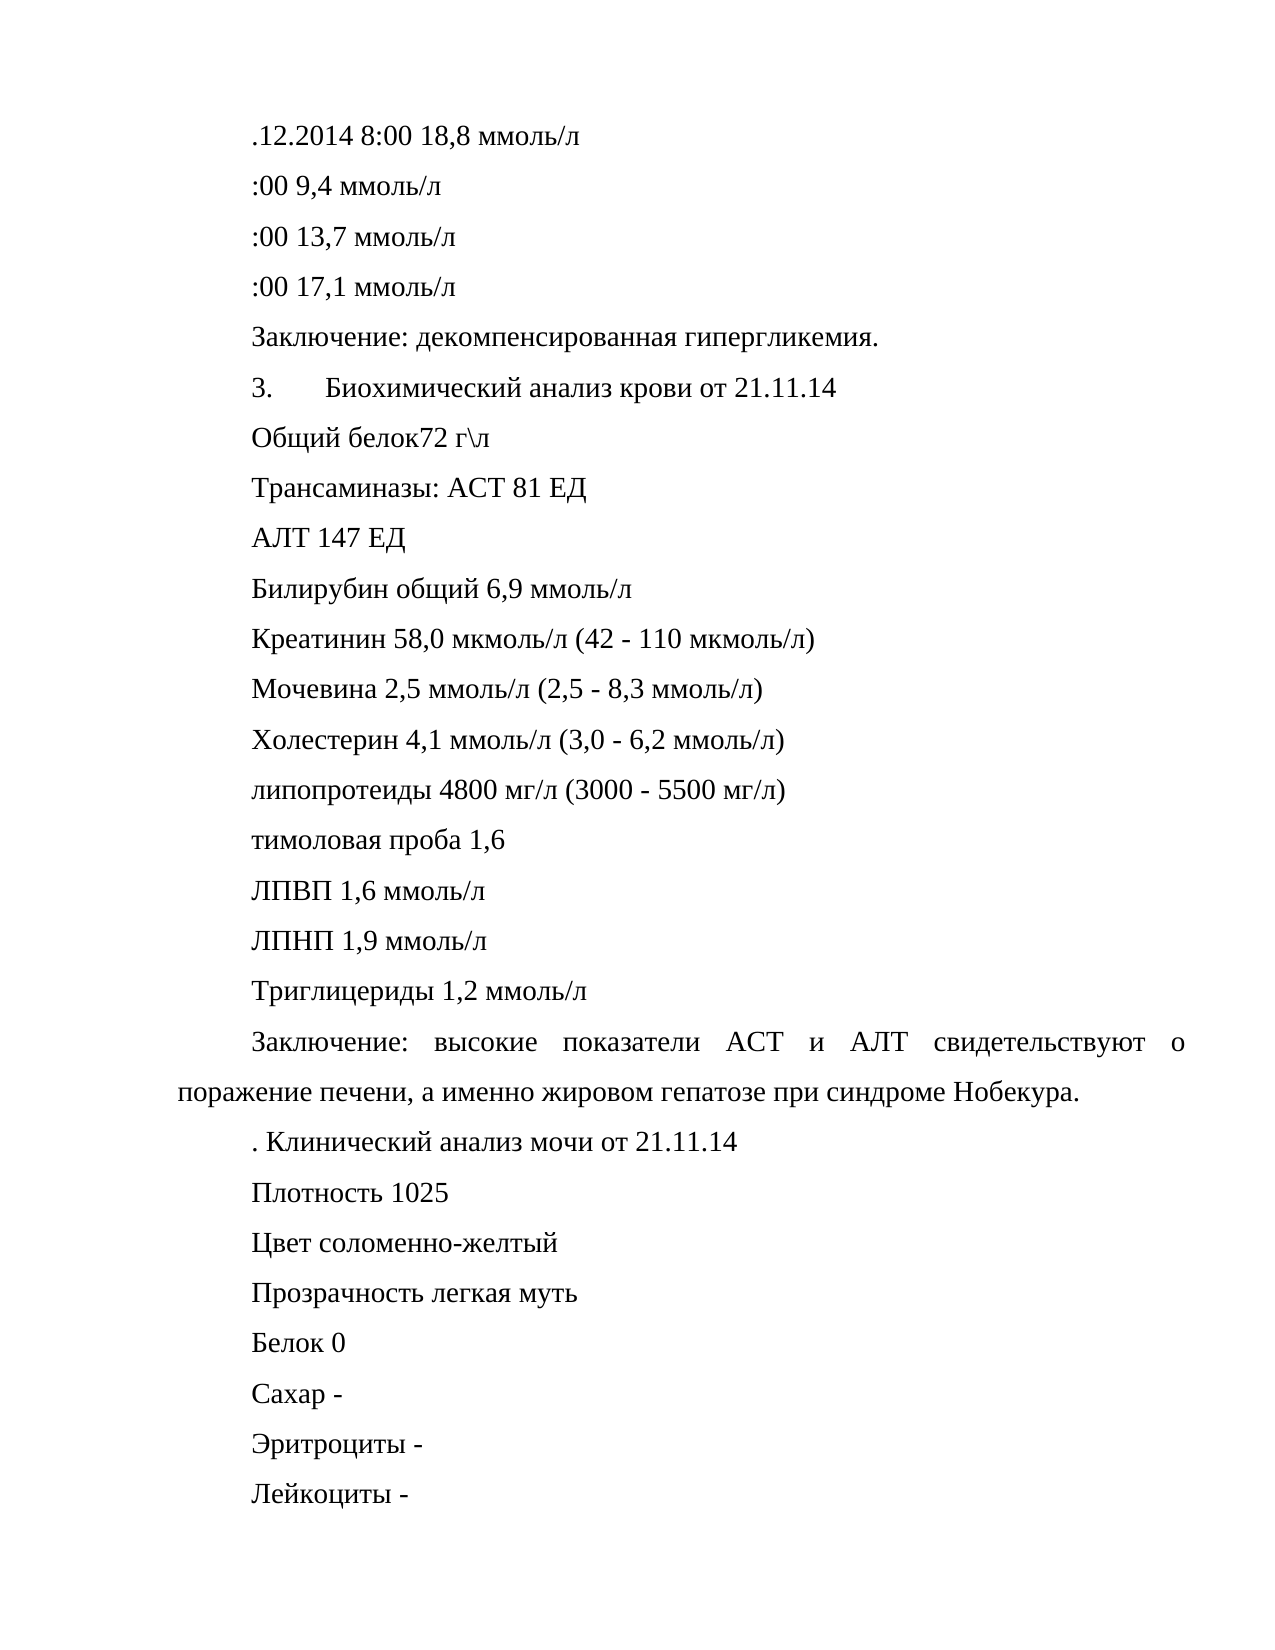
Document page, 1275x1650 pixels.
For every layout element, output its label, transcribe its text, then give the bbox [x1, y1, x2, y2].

text . Клинический анализ мочи от 21.11.14 [177, 1124, 1186, 1158]
text тимоловая проба 1,6 [177, 822, 1186, 856]
text Белок 0 [177, 1326, 1186, 1359]
text Заключение: высокие показатели АСТ и АЛТ свидетельствуют о поражение печени, а именно жировом гепатозе при синдроме Нобекура. [177, 1024, 1186, 1108]
text Мочевина 2,5 ммоль/л (2,5 - 8,3 ммоль/л) [177, 672, 1186, 705]
text :00 17,1 ммоль/л [177, 269, 1186, 303]
text :00 9,4 ммоль/л [177, 168, 1186, 202]
text Трансаминазы: АСТ 81 ЕД [177, 470, 1186, 504]
text Креатинин 58,0 мкмоль/л (42 - 110 мкмоль/л) [177, 621, 1186, 655]
text Цвет соломенно-желтый [177, 1225, 1186, 1258]
text Сахар - [177, 1376, 1186, 1409]
text Прозрачность легкая муть [177, 1275, 1186, 1309]
text Триглицериды 1,2 ммоль/л [177, 973, 1186, 1007]
text ЛПНП 1,9 ммоль/л [177, 923, 1186, 957]
text Плотность 1025 [177, 1175, 1186, 1208]
text 3. Биохимический анализ крови от 21.11.14 [177, 370, 1186, 403]
text :00 13,7 ммоль/л [177, 219, 1186, 252]
text Эритроциты - [177, 1426, 1186, 1460]
text Билирубин общий 6,9 ммоль/л [177, 571, 1186, 604]
text Холестерин 4,1 ммоль/л (3,0 - 6,2 ммоль/л) [177, 722, 1186, 755]
text АЛТ 147 ЕД [177, 521, 1186, 554]
text Заключение: декомпенсированная гипергликемия. [177, 319, 1186, 353]
text Лейкоциты - [177, 1477, 1186, 1510]
text Общий белок72 г\л [177, 420, 1186, 453]
text ЛПВП 1,6 ммоль/л [177, 873, 1186, 906]
text .12.2014 8:00 18,8 ммоль/л [177, 118, 1186, 152]
text липопротеиды 4800 мг/л (3000 - 5500 мг/л) [177, 772, 1186, 806]
